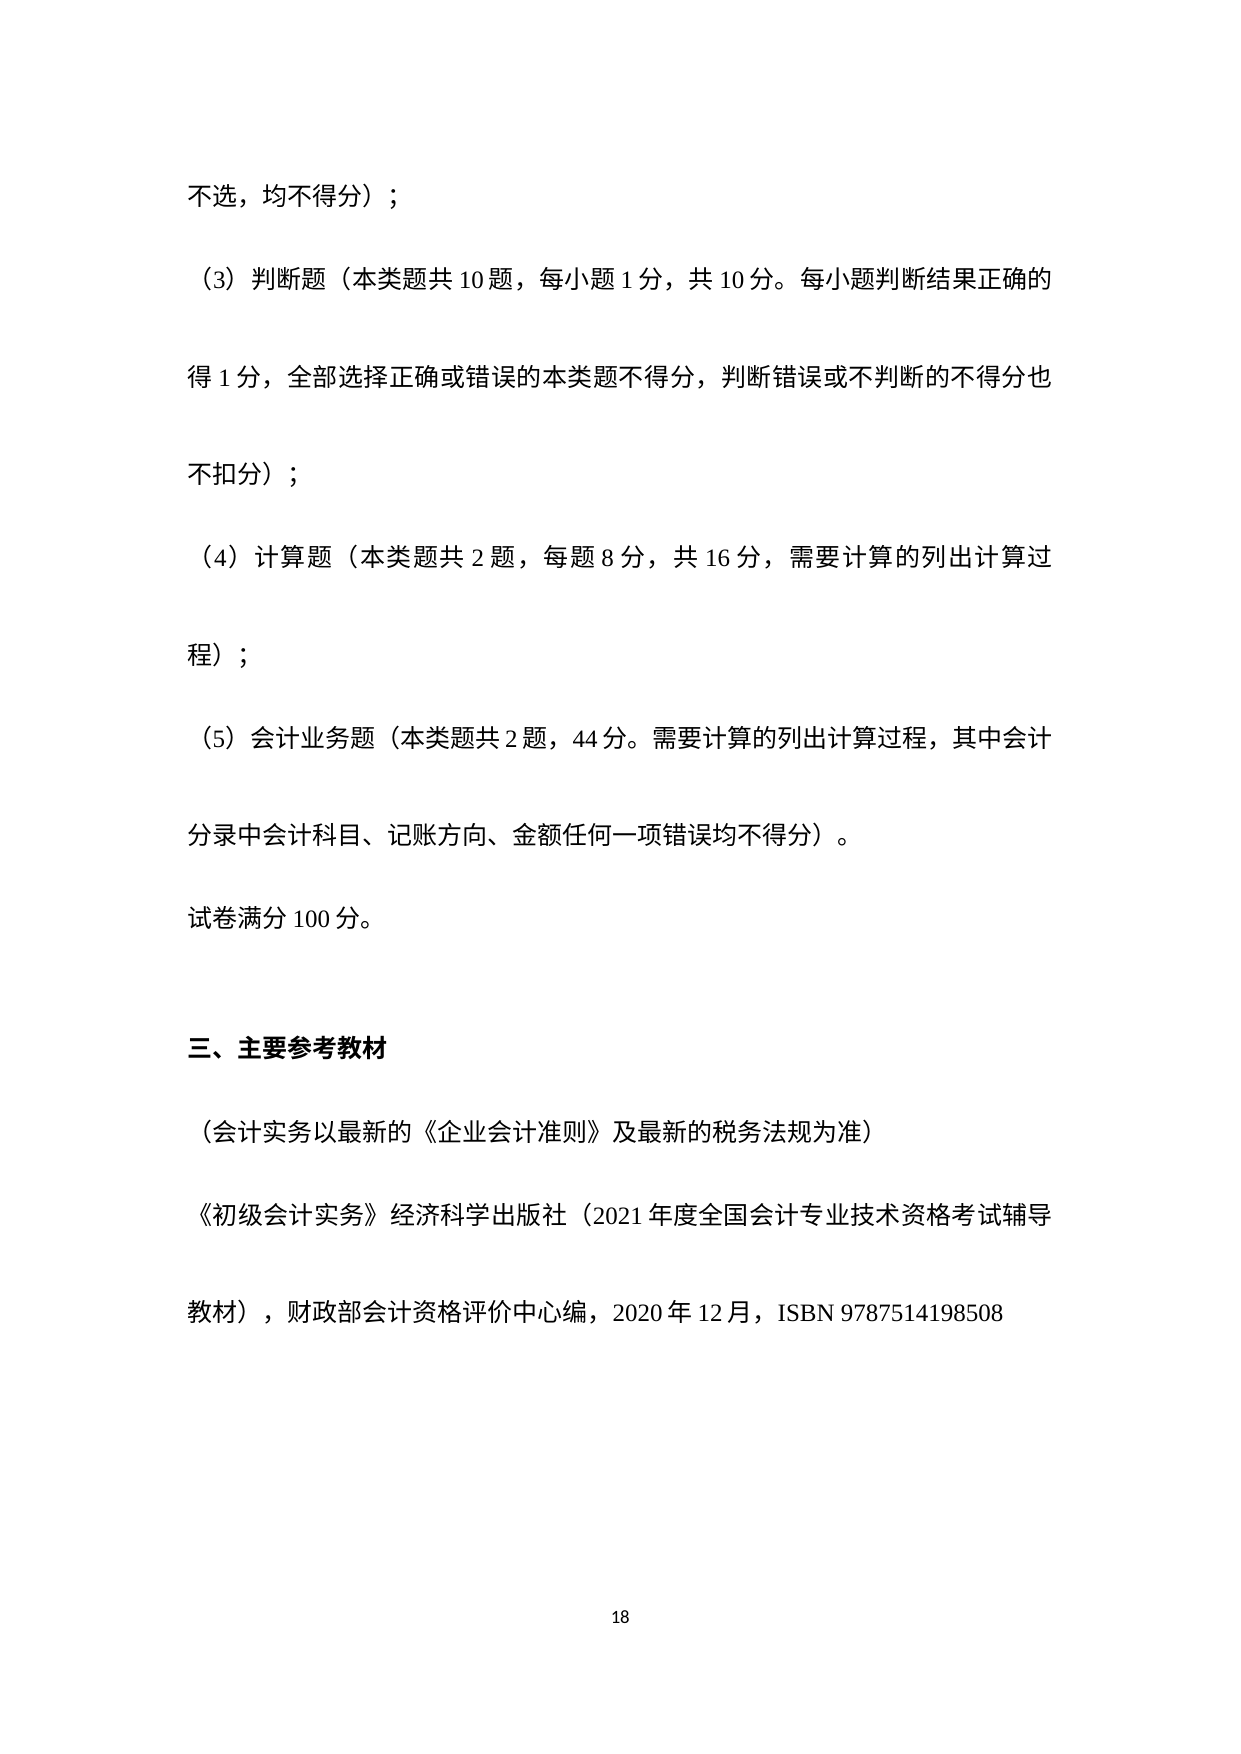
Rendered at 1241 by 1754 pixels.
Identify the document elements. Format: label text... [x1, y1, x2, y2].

text 试卷满分100分。 [187, 884, 1053, 949]
text （5）会计业务题（本类题共2题，44分。需要计算的列出计算过程，其中会计分录中会计科目、记账方向、金额任何一项错误均不得分）。 [187, 704, 1053, 866]
text （4）计算题（本类题共2题，每题8分，共16分，需要计算的列出计算过程）； [187, 523, 1053, 686]
text 《初级会计实务》经济科学出版社（2021年度全国会计专业技术资格考试辅导教材），财政部会计资格评价中心编，2020年12月，ISBN 9787514198508 [187, 1181, 1053, 1343]
text （会计实务以最新的《企业会计准则》及最新的税务法规为准） [187, 1098, 1053, 1163]
text 三、主要参考教材 [187, 1014, 1053, 1079]
text （3）判断题（本类题共10题，每小题1分，共10分。每小题判断结果正确的得1分，全部选择正确或错误的本类题不得分，判断错误或不判断的不得分也不扣分）； [187, 245, 1053, 505]
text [187, 162, 1053, 227]
